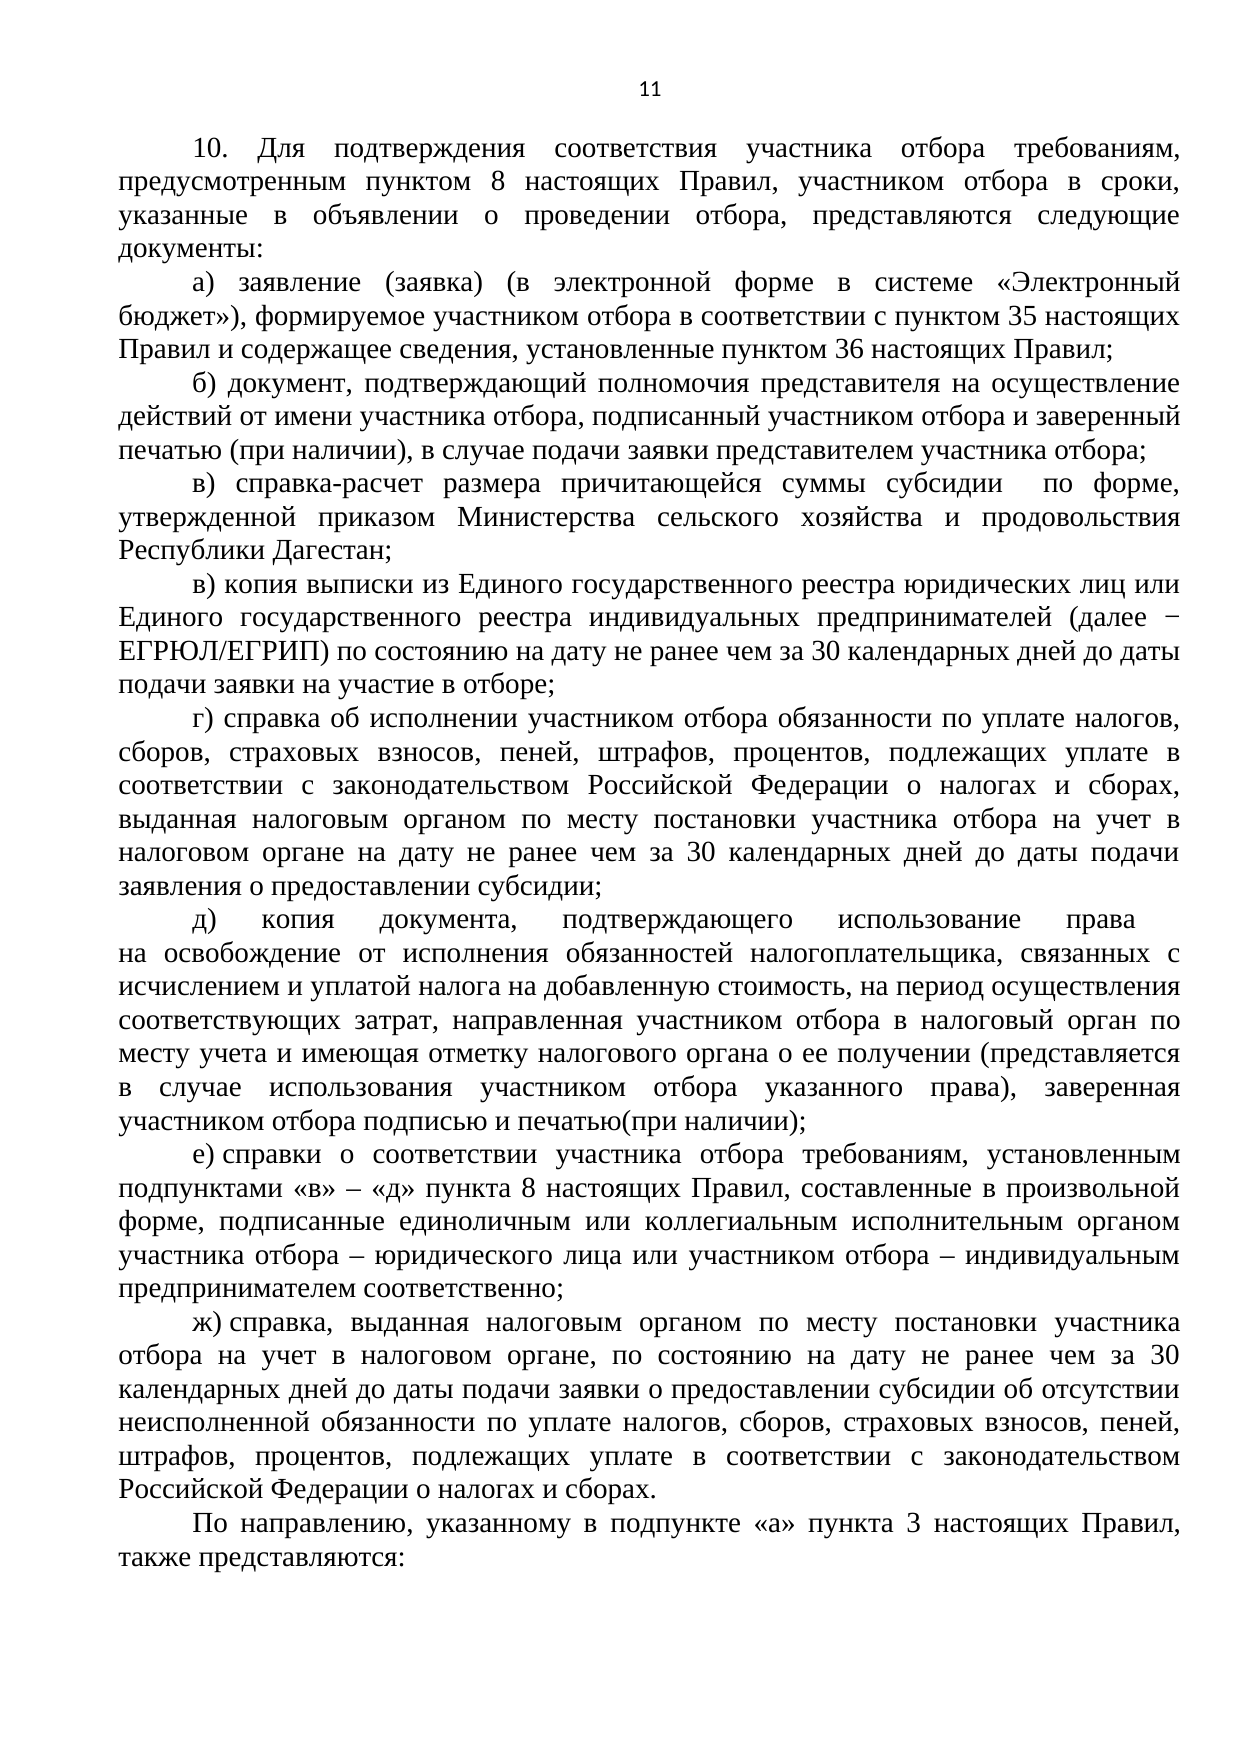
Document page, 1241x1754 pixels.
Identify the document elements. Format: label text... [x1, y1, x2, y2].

text д) копия документа, подтверждающего использование права на освобождение от исполнения обязанностей налогоплательщика, связанных с исчислением и уплатой налога на добавленную стоимость, на период осуществления соответствующих затрат, направленная участником отбора в налоговый орган по месту учета и имеющая отметку налогового органа о ее получении (представляется в случае использования участником отбора указанного права), заверенная участником отбора подписью и печатью(при наличии); [118, 901, 1181, 1136]
text а) заявление (заявка) (в электронной форме в системе «Электронный бюджет»), формируемое участником отбора в соответствии с пунктом 35 настоящих Правил и содержащее сведения, установленные пунктом 36 настоящих Правил; [118, 264, 1181, 365]
text в) копия выписки из Единого государственного реестра юридических лиц или Единого государственного реестра индивидуальных предпринимателей (далее − ЕГРЮЛ/ЕГРИП) по состоянию на дату не ранее чем за 30 календарных дней до даты подачи заявки на участие в отборе; [118, 566, 1181, 700]
text г) справка об исполнении участником отбора обязанности по уплате налогов, сборов, страховых взносов, пеней, штрафов, процентов, подлежащих уплате в соответствии с законодательством Российской Федерации о налогах и сборах, выданная налоговым органом по месту постановки участника отбора на учет в налоговом органе на дату не ранее чем за 30 календарных дней до даты подачи заявления о предоставлении субсидии; [118, 700, 1181, 901]
text 10. Для подтверждения соответствия участника отбора требованиям, предусмотренным пунктом 8 настоящих Правил, участником отбора в сроки, указанные в объявлении о проведении отбора, представляются следующие документы: [118, 130, 1181, 264]
text ж) справка, выданная налоговым органом по месту постановки участника отбора на учет в налоговом органе, по состоянию на дату не ранее чем за 30 календарных дней до даты подачи заявки о предоставлении субсидии об отсутствии неисполненной обязанности по уплате налогов, сборов, страховых взносов, пеней, штрафов, процентов, подлежащих уплате в соответствии с законодательством Российской Федерации о налогах и сборах. [118, 1304, 1181, 1505]
text По направлению, указанному в подпункте «а» пункта 3 настоящих Правил, также представляются: [118, 1505, 1181, 1572]
text е) справки о соответствии участника отбора требованиям, установленным подпунктами «в» – «д» пункта 8 настоящих Правил, составленные в произвольной форме, подписанные единоличным или коллегиальным исполнительным органом участника отбора – юридического лица или участником отбора – индивидуальным предпринимателем соответственно; [118, 1136, 1181, 1304]
text в) справка-расчет размера причитающейся суммы субсидии по форме, утвержденной приказом Министерства сельского хозяйства и продовольствия Республики Дагестан; [118, 465, 1181, 566]
text б) документ, подтверждающий полномочия представителя на осуществление действий от имени участника отбора, подписанный участником отбора и заверенный печатью (при наличии), в случае подачи заявки представителем участника отбора; [118, 365, 1181, 465]
